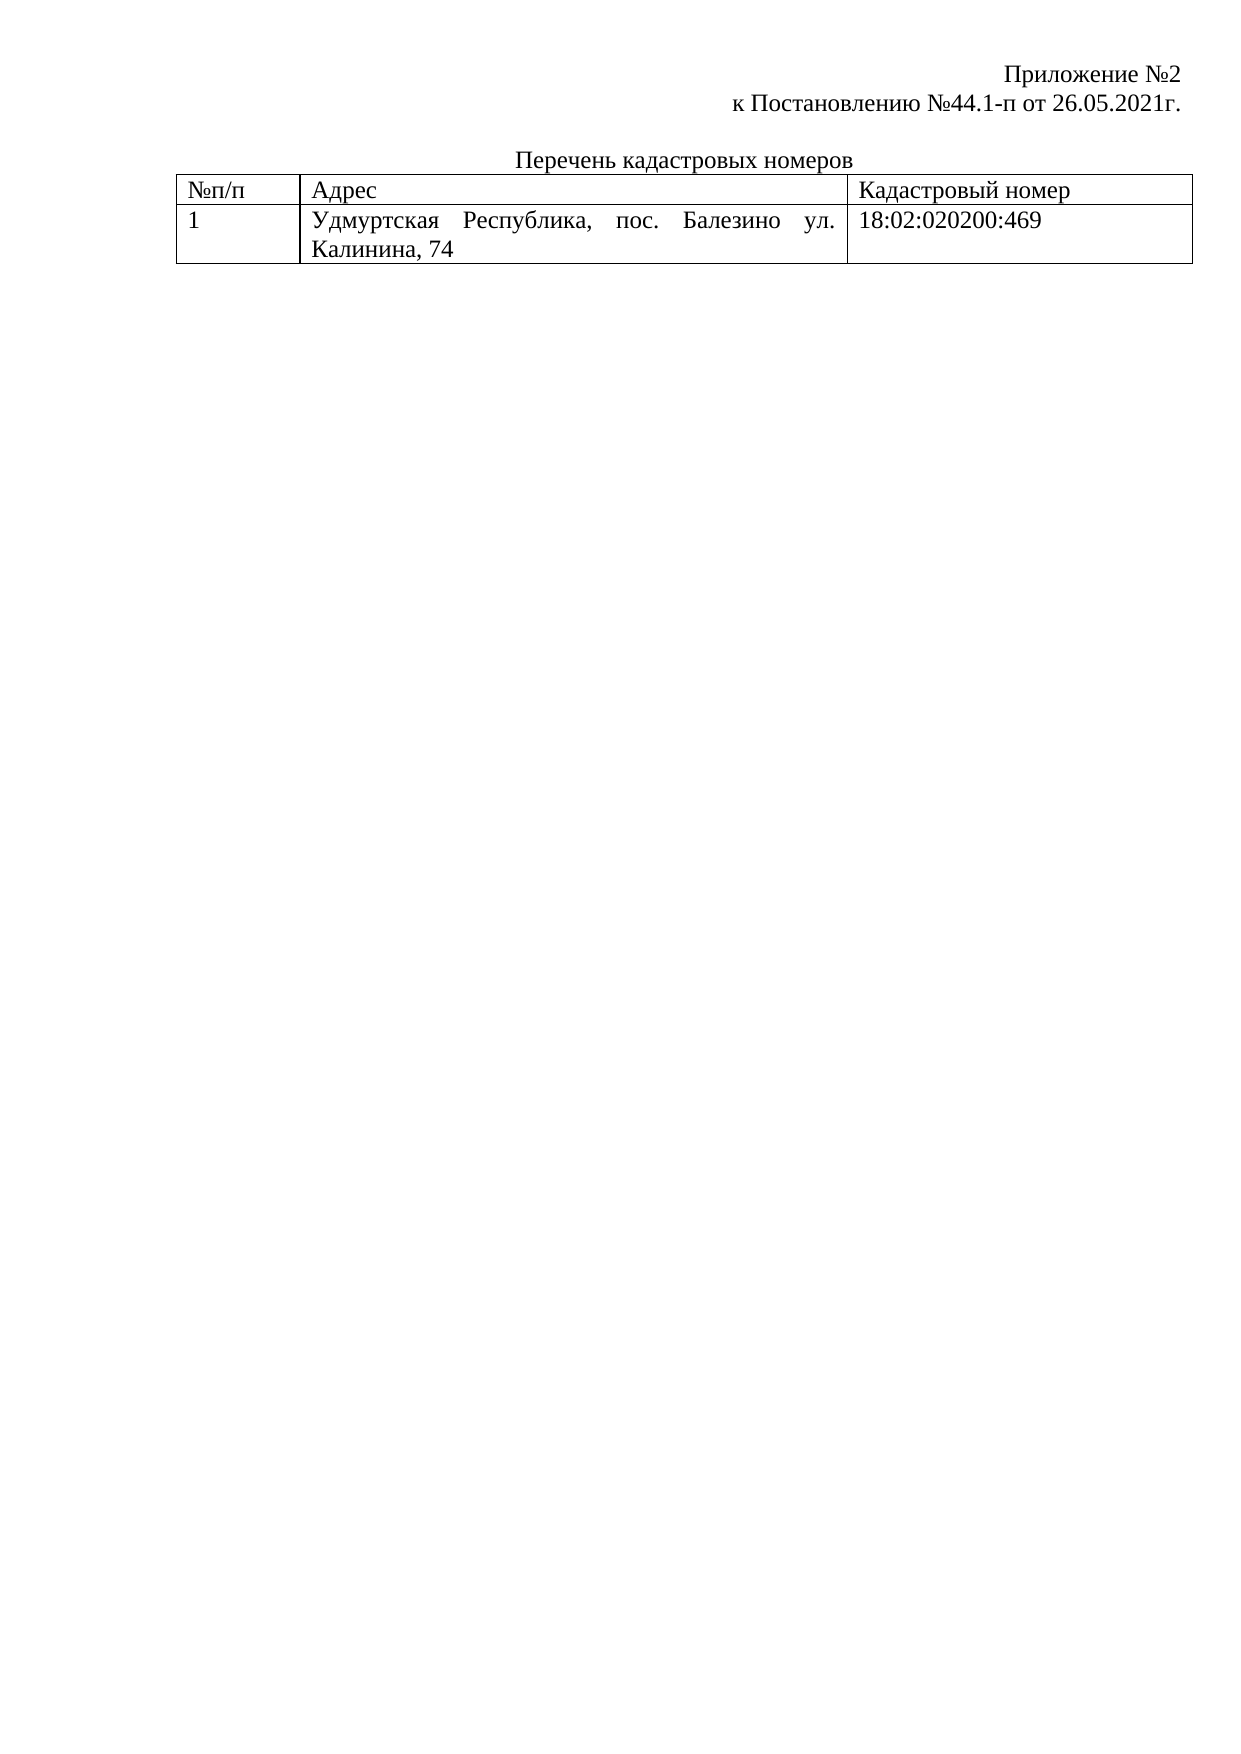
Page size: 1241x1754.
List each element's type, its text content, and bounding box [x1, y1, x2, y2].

table_header №п/п [177, 175, 299, 204]
text Приложение №2 [187, 59, 1181, 88]
text к Постановлению №44.1-п от 26.05.2021г. [187, 88, 1181, 117]
text Перечень кадастровых номеров [187, 145, 1181, 174]
table_cell 18:02:020200:469 [848, 205, 1192, 262]
table_cell Удмуртская Республика, пос. Балезино ул. Калинина, 74 [301, 205, 847, 262]
table_header Адрес [301, 175, 847, 204]
table_header Кадастровый номер [848, 175, 1192, 204]
table_cell 1 [177, 205, 299, 262]
